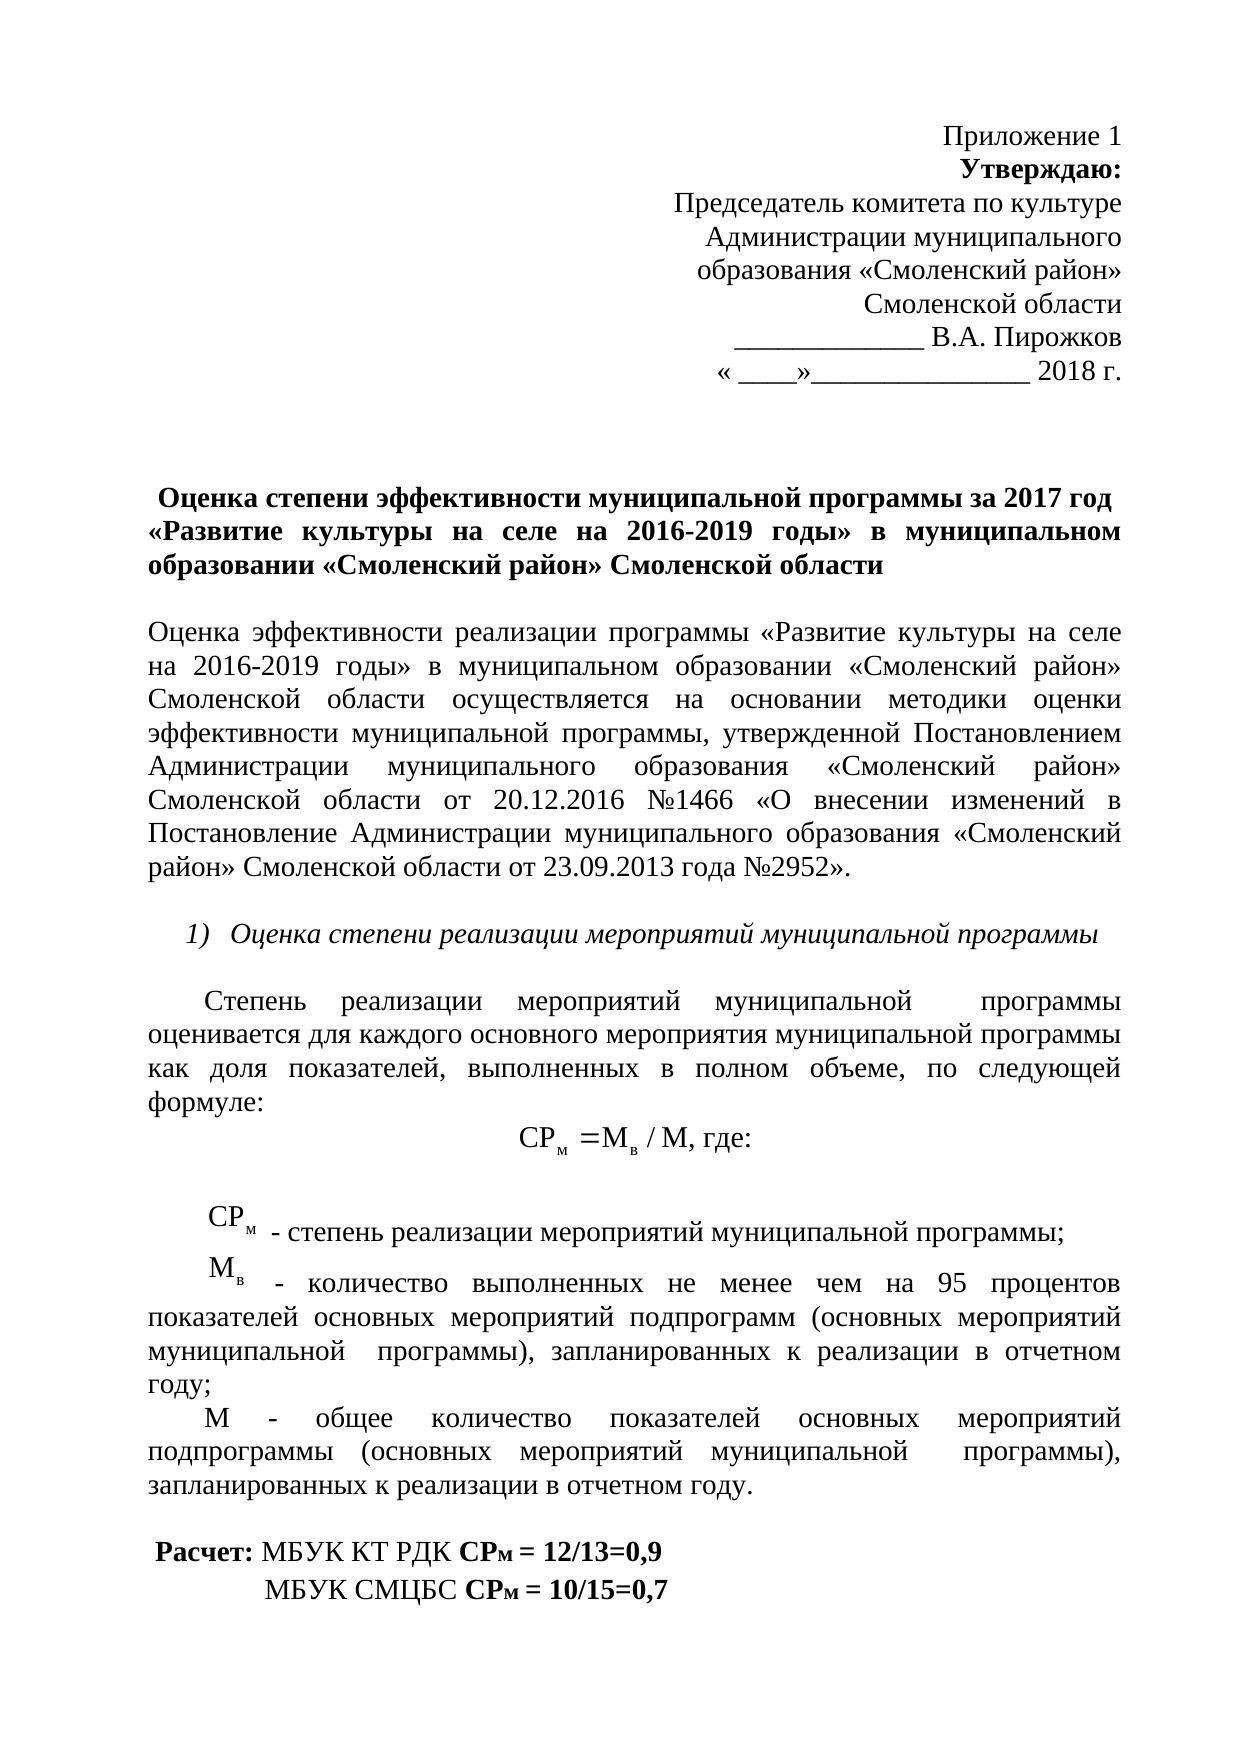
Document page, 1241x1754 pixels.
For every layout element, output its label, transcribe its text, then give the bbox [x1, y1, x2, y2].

text - количество выполненных не менее чем на 95 процентов показателей основных мероприятий подпрограмм (основных мероприятий муниципальной программы), запланированных к реализации в отчетном году; [148, 1248, 1122, 1400]
text Расчет: МБУК КТ РДК СРм = 12/13=0,9 [148, 1534, 1122, 1567]
text Оценка степени эффективности муниципальной программы за 2017 год [148, 480, 1122, 513]
text Смоленской области [148, 286, 1122, 319]
text Председатель комитета по культуре [148, 185, 1122, 219]
text « ____»_______________ 2018 г. [148, 353, 1122, 386]
text - степень реализации мероприятий муниципальной программы; [148, 1196, 1122, 1248]
list Оценка степени реализации мероприятий муниципальной программы [185, 916, 1122, 949]
text «Развитие культуры на селе на 2016-2019 годы» в муниципальном образовании «Смоленский район» Смоленской области [148, 513, 1122, 581]
text Оценка эффективности реализации программы «Развитие культуры на селе на 2016-2019 годы» в муниципальном образовании «Смоленский район» Смоленской области осуществляется на основании методики оценки эффективности муниципальной программы, утвержденной Постановлением Администрации муниципального образования «Смоленский район» Смоленской области от 20.12.2016 №1466 «О внесении изменений в Постановление Администрации муниципального образования «Смоленский район» Смоленской области от 23.09.2013 года №2952». [148, 614, 1122, 882]
text образования «Смоленский район» [148, 252, 1122, 286]
text Утверждаю: [148, 152, 1122, 185]
text М - общее количество показателей основных мероприятий подпрограммы (основных мероприятий муниципальной программы), запланированных к реализации в отчетном году. [148, 1400, 1122, 1500]
text _____________ В.А. Пирожков [148, 319, 1122, 353]
text Администрации муниципального [148, 219, 1122, 252]
text Приложение 1 [148, 118, 1122, 152]
text МБУК СМЦБС СРм = 10/15=0,7 [148, 1572, 1122, 1606]
text Степень реализации мероприятий муниципальной программы оценивается для каждого основного мероприятия муниципальной программы как доля показателей, выполненных в полном объеме, по следующей формуле: [148, 983, 1122, 1117]
